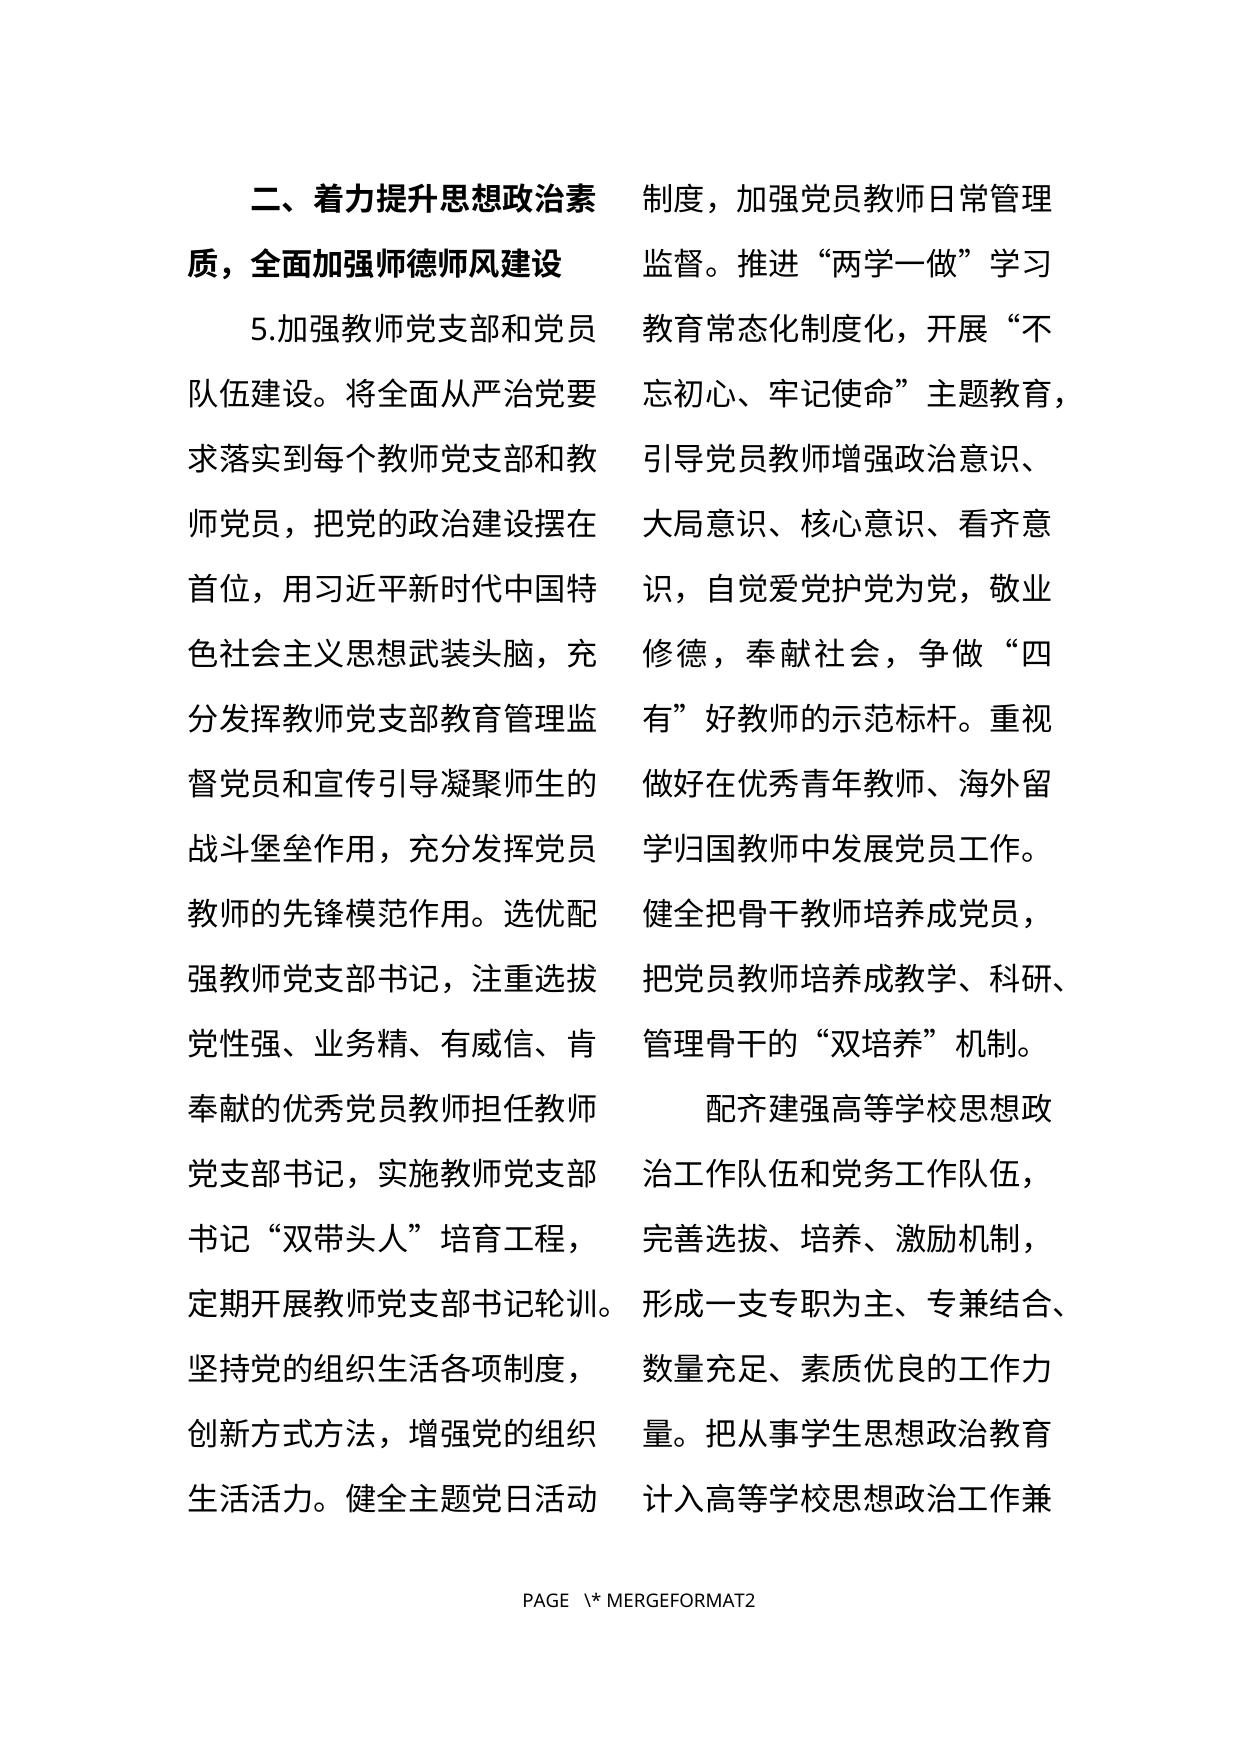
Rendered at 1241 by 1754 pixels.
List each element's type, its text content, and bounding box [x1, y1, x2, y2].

text 5.加强教师党支部和党员队伍建设。将全面从严治党要求落实到每个教师党支部和教师党员，把党的政治建设摆在首位，用习近平新时代中国特色社会主义思想武装头脑，充分发挥教师党支部教育管理监督党员和宣传引导凝聚师生的战斗堡垒作用，充分发挥党员教师的先锋模范作用。选优配强教师党支部书记，注重选拔党性强、业务精、有威信、肯奉献的优秀党员教师担任教师党支部书记，实施教师党支部书记“双带头人”培育工程，定期开展教师党支部书记轮训。坚持党的组织生活各项制度，创新方式方法，增强党的组织生活活力。健全主题党日活动制度，加强党员教师日常管理监督。推进“两学一做”学习教育常态化制度化，开展“不忘初心、牢记使命”主题教育，引导党员教师增强政治意识、大局意识、核心意识、看齐意识，自觉爱党护党为党，敬业修德，奉献社会，争做“四有”好教师的示范标杆。重视做好在优秀青年教师、海外留学归国教师中发展党员工作。健全把骨干教师培养成党员，把党员教师培养成教学、科研、管理骨干的“双培养”机制。 [187, 294, 598, 1529]
text 配齐建强高等学校思想政治工作队伍和党务工作队伍，完善选拔、培养、激励机制，形成一支专职为主、专兼结合、数量充足、素质优良的工作力量。把从事学生思想政治教育计入高等学校思想政治工作兼职教师的工作量，作为职称评审的重要依据，进一步增强开展思想政治工作的积极性和主动性。 [642, 1074, 1053, 1529]
text 二、着力提升思想政治素质，全面加强师德师风建设 [187, 164, 598, 294]
text 5.加强教师党支部和党员队伍建设。将全面从严治党要求落实到每个教师党支部和教师党员，把党的政治建设摆在首位，用习近平新时代中国特色社会主义思想武装头脑，充分发挥教师党支部教育管理监督党员和宣传引导凝聚师生的战斗堡垒作用，充分发挥党员教师的先锋模范作用。选优配强教师党支部书记，注重选拔党性强、业务精、有威信、肯奉献的优秀党员教师担任教师党支部书记，实施教师党支部书记“双带头人”培育工程，定期开展教师党支部书记轮训。坚持党的组织生活各项制度，创新方式方法，增强党的组织生活活力。健全主题党日活动制度，加强党员教师日常管理监督。推进“两学一做”学习教育常态化制度化，开展“不忘初心、牢记使命”主题教育，引导党员教师增强政治意识、大局意识、核心意识、看齐意识，自觉爱党护党为党，敬业修德，奉献社会，争做“四有”好教师的示范标杆。重视做好在优秀青年教师、海外留学归国教师中发展党员工作。健全把骨干教师培养成党员，把党员教师培养成教学、科研、管理骨干的“双培养”机制。 [642, 164, 1053, 1074]
